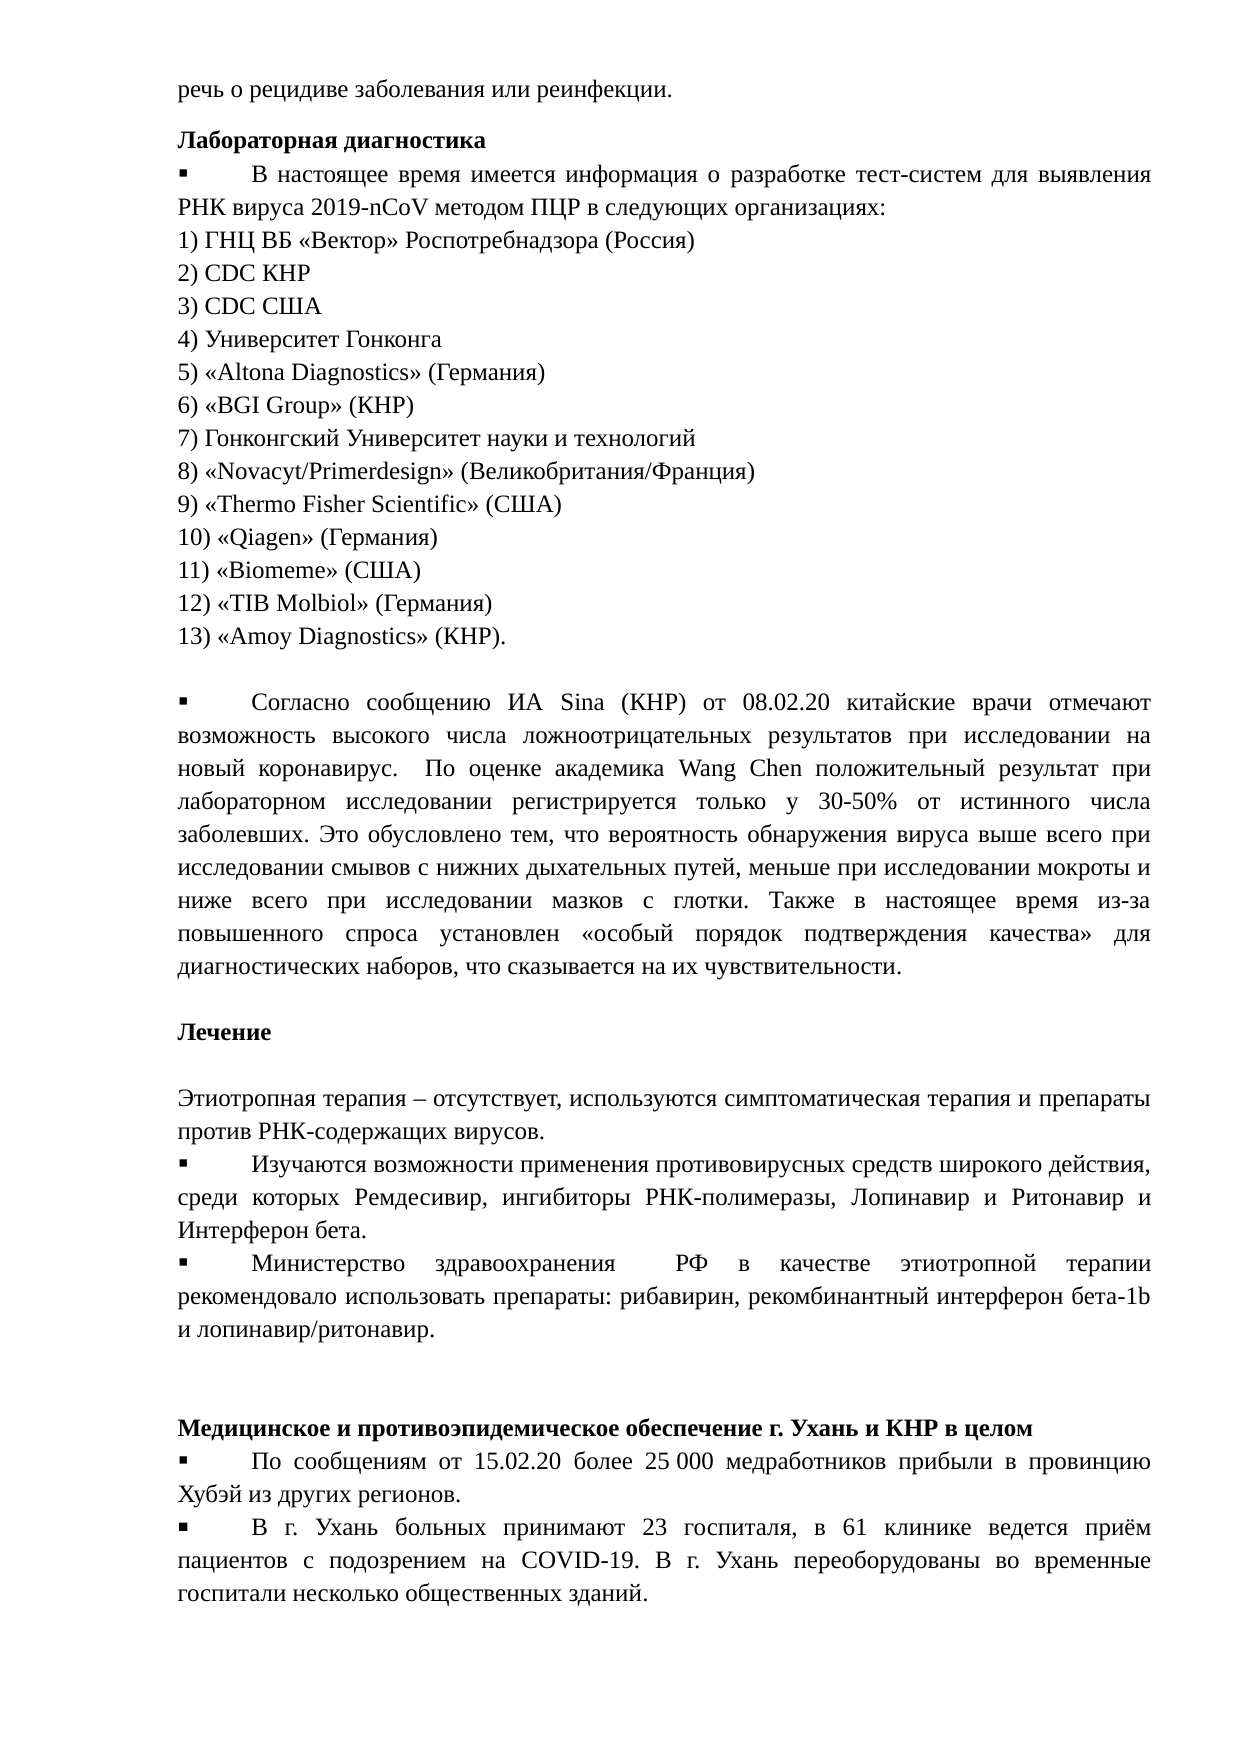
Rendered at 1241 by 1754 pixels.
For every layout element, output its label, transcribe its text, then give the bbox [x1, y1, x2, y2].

list В г. Ухань больных принимают 23 госпиталя, в 61 клинике ведется приём пациентов с подозрением на COVID-19. В г. Ухань переоборудованы во временные госпитали несколько общественных зданий. [177, 1512, 1152, 1607]
text 3) CDC США [177, 291, 1152, 319]
text Лабораторная диагностика [177, 126, 1152, 154]
text 5) «Altona Diagnostics» (Германия) [177, 357, 1152, 386]
text Этиотропная терапия – отсутствует, используются симптоматическая терапия и препараты против РНК-содержащих вирусов. [177, 1083, 1152, 1145]
text 12) «TIB Molbiol» (Германия) [177, 588, 1152, 617]
text 13) «Amoy Diagnostics» (КНР). [177, 621, 1152, 650]
list В настоящее время имеется информация о разработке тест-систем для выявления РНК вируса 2019-nCoV методом ПЦР в следующих организациях: [177, 159, 1152, 220]
text Лечение [177, 1017, 1152, 1046]
list По сообщениям от 15.02.20 более 25 000 медработников прибыли в провинцию Хубэй из других регионов. [177, 1446, 1152, 1508]
text 10) «Qiagen» (Германия) [177, 522, 1152, 551]
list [177, 74, 1152, 103]
list Министерство здравоохранения РФ в качестве этиотропной терапии рекомендовало использовать препараты: рибавирин, рекомбинантный интерферон бета-1b и лопинавир/ритонавир. [177, 1248, 1152, 1343]
list Изучаются возможности применения противовирусных средств широкого действия, среди которых Ремдесивир, ингибиторы РНК-полимеразы, Лопинавир и Ритонавир и Интерферон бета. [177, 1149, 1152, 1244]
text 1) ГНЦ ВБ «Вектор» Роспотребнадзора (Россия) [177, 225, 1152, 253]
text 7) Гонконгский Университет науки и технологий [177, 423, 1152, 452]
text 2) CDC КНР [177, 258, 1152, 286]
text 8) «Novacyt/Primerdesign» (Великобритания/Франция) [177, 456, 1152, 484]
text 11) «Biomeme» (США) [177, 555, 1152, 584]
text 6) «BGI Group» (КНР) [177, 390, 1152, 418]
list Согласно сообщению ИА Sina (КНР) от 08.02.20 китайские врачи отмечают возможность высокого числа ложноотрицательных результатов при исследовании на новый коронавирус. По оценке академика Wang Chen положительный результат при лабораторном исследовании регистрируется только у 30-50% от истинного числа заболевших. Это обусловлено тем, что вероятность обнаружения вируса выше всего при исследовании смывов с нижних дыхательных путей, меньше при исследовании мокроты и ниже всего при исследовании мазков с глотки. Также в настоящее время из-за повышенного спроса установлен «особый порядок подтверждения качества» для диагностических наборов, что сказывается на их чувствительности. [177, 687, 1152, 980]
text 9) «Thermo Fisher Scientific» (США) [177, 489, 1152, 518]
text Медицинское и противоэпидемическое обеспечение г. Ухань и КНР в целом [177, 1413, 1152, 1442]
text 4) Университет Гонконга [177, 324, 1152, 352]
